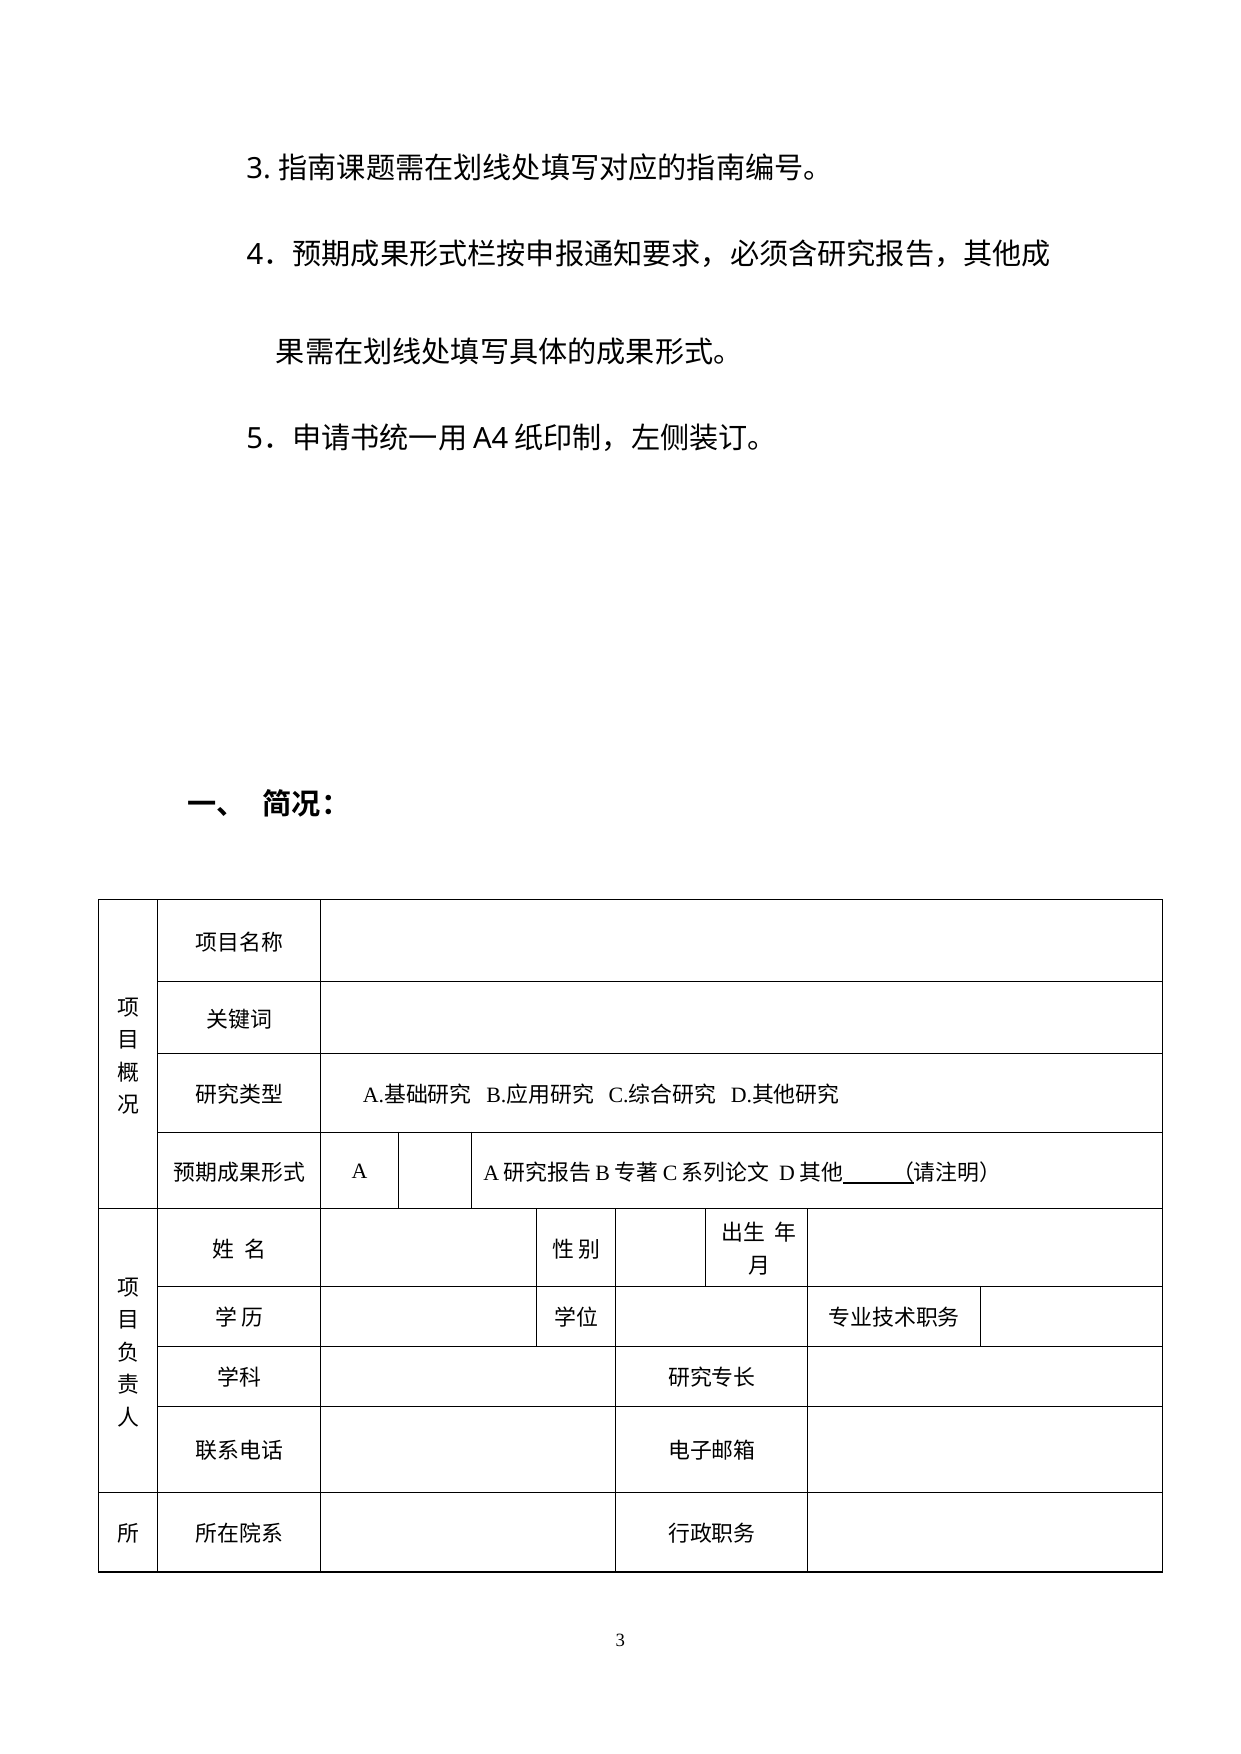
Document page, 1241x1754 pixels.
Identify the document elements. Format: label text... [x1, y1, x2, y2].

table_cell 关键词 [158, 982, 320, 1053]
table_cell A [321, 1133, 398, 1208]
table_cell 项目负责 人 [99, 1209, 157, 1492]
table_cell A研究报告B专著 C系列论文 D其他 （请注明） [472, 1133, 1162, 1208]
table_cell 学位 [537, 1287, 615, 1346]
text 3. 指南课题需在划线处填写对应的指南编号。 [187, 133, 1053, 198]
table_cell 研究专长 [616, 1347, 807, 1406]
table_cell [399, 1133, 471, 1208]
table_header [321, 900, 1162, 981]
table_cell 电子邮箱 [616, 1407, 807, 1492]
table_cell [616, 1287, 807, 1346]
table_cell [808, 1407, 1162, 1492]
table_header 项目概况 [99, 900, 157, 1208]
list 简况： [187, 769, 1053, 834]
table_cell 所 在 单 位 [99, 1493, 157, 1571]
table_cell 学科 [158, 1347, 320, 1406]
table_cell 性 别 [537, 1209, 615, 1286]
text 5．申请书统一用A4纸印制，左侧装订。 [187, 403, 1053, 468]
table_cell [321, 982, 1162, 1053]
table_cell 专业技术职务 [808, 1287, 980, 1346]
table_cell [981, 1287, 1162, 1346]
table_cell 研究类型 [158, 1054, 320, 1132]
table_cell [808, 1493, 1162, 1571]
table_cell [808, 1347, 1162, 1406]
table_cell [808, 1209, 1162, 1286]
table_cell [321, 1493, 615, 1571]
text 4．预期成果形式栏按申报通知要求，必须含研究报告，其他成果需在划线处填写具体的成果形式。 [246, 219, 1053, 382]
table_cell A.基础研究 B.应用研究 C.综合研究 D.其他研究 [321, 1054, 1162, 1132]
table_cell 预期成果形式 [158, 1133, 320, 1208]
table_cell [321, 1347, 615, 1406]
table_cell [321, 1287, 536, 1346]
table_cell 所在院系 [158, 1493, 320, 1571]
table_cell 联系电话 [158, 1407, 320, 1492]
table_cell [321, 1407, 615, 1492]
table_cell 学 历 [158, 1287, 320, 1346]
table_cell 出生 年月 [706, 1209, 807, 1286]
table_cell 行政职务 [616, 1493, 807, 1571]
table_cell [616, 1209, 705, 1286]
table_header 项目名称 [158, 900, 320, 981]
table_cell [321, 1209, 536, 1286]
table_cell 姓 名 [158, 1209, 320, 1286]
